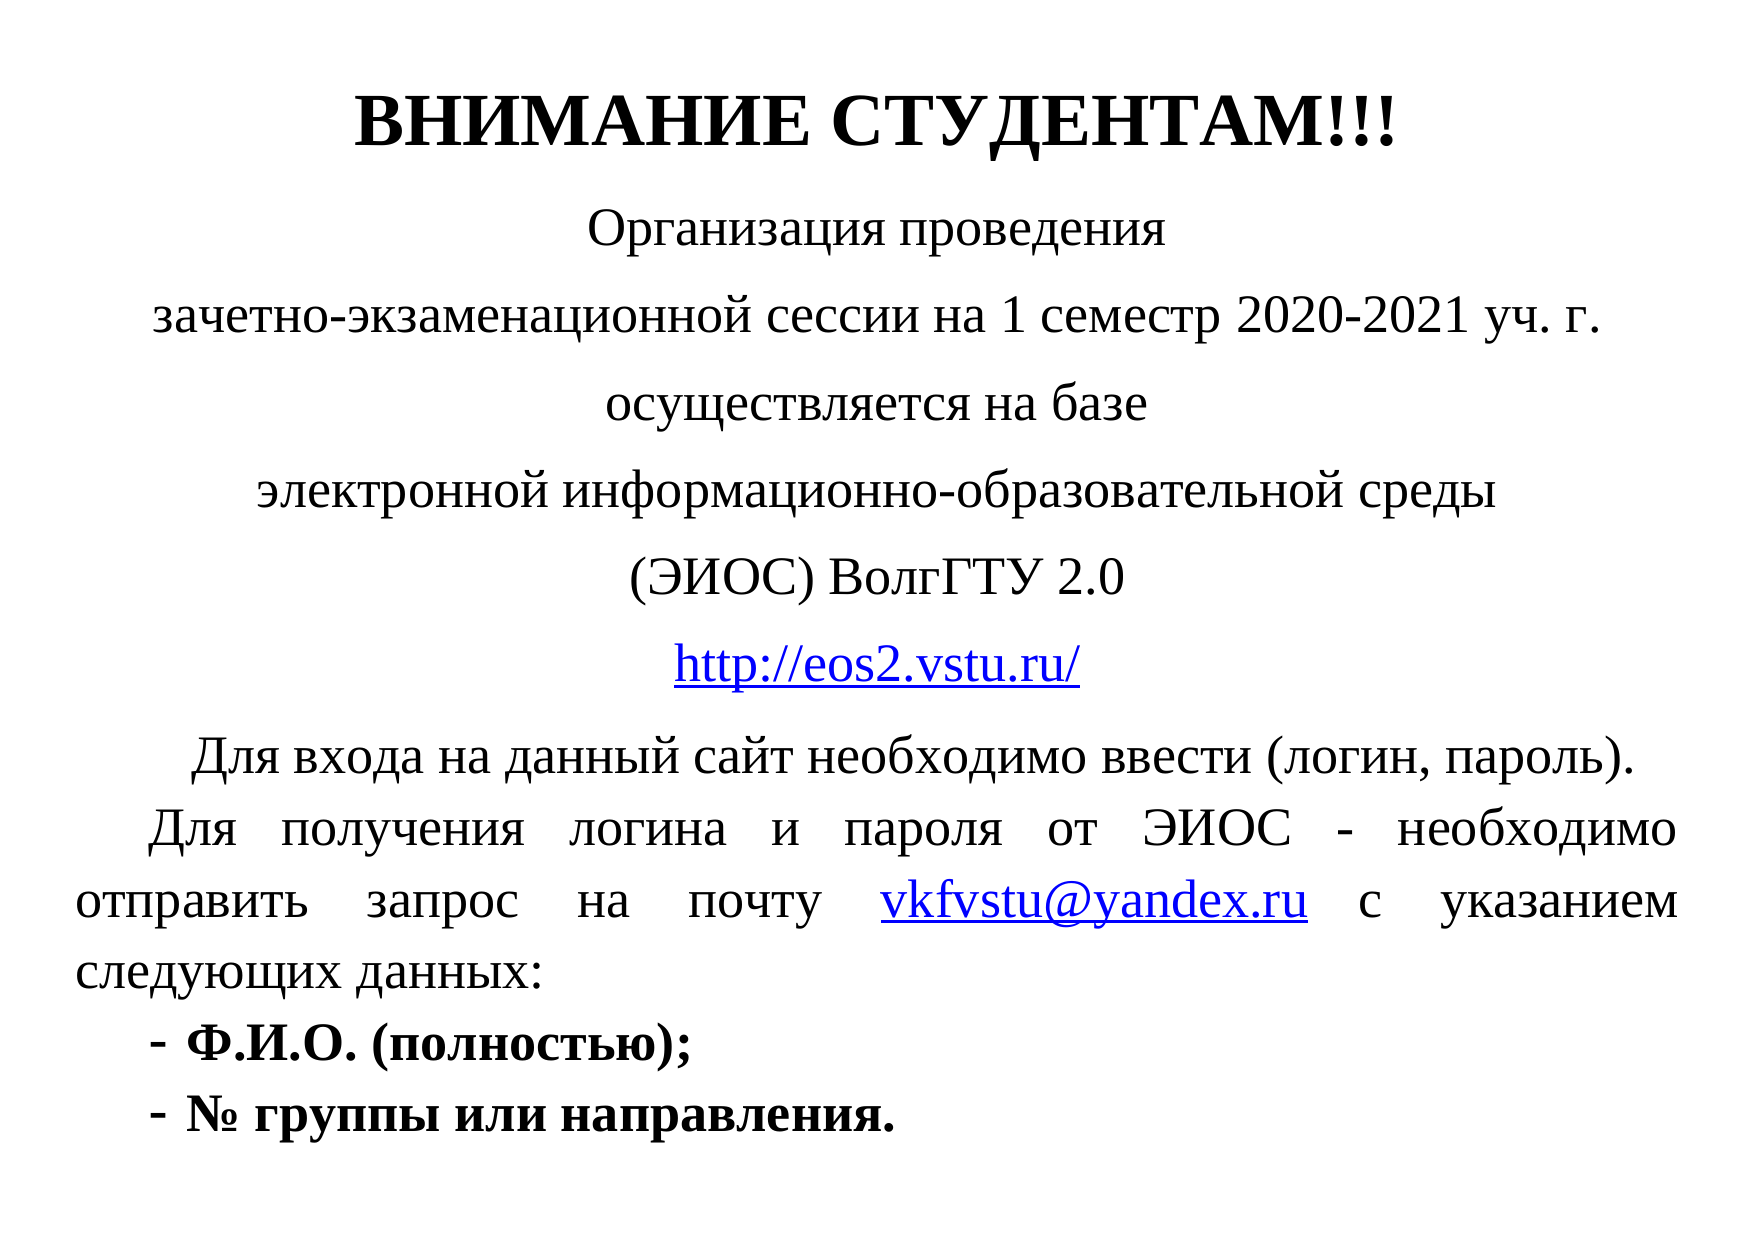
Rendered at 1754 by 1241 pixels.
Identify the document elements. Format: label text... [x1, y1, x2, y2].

text http://eos2.vstu.ru/ [75, 631, 1679, 693]
text зачетно-экзаменационной сессии на 1 семестр 2020-2021 уч. г. [75, 282, 1679, 344]
text Организация проведения [75, 195, 1679, 257]
text Для входа на данный сайт необходимо ввести (логин, пароль). [75, 723, 1679, 786]
text осуществляется на базе [75, 369, 1679, 432]
text ВНИМАНИЕ СТУДЕНТАМ!!! [75, 75, 1679, 161]
list № группы или направления. [149, 1081, 1679, 1143]
list Ф.И.О. (полностью); [149, 1009, 1679, 1072]
text (ЭИОС) ВолгГТУ 2.0 [75, 544, 1679, 606]
text Для получения логина и пароля от ЭИОС - необходимо отправить запрос на почту vkfvstu@yandex.ru с указанием следующих данных: [75, 795, 1679, 1000]
text электронной информационно-образовательной среды [75, 457, 1679, 519]
